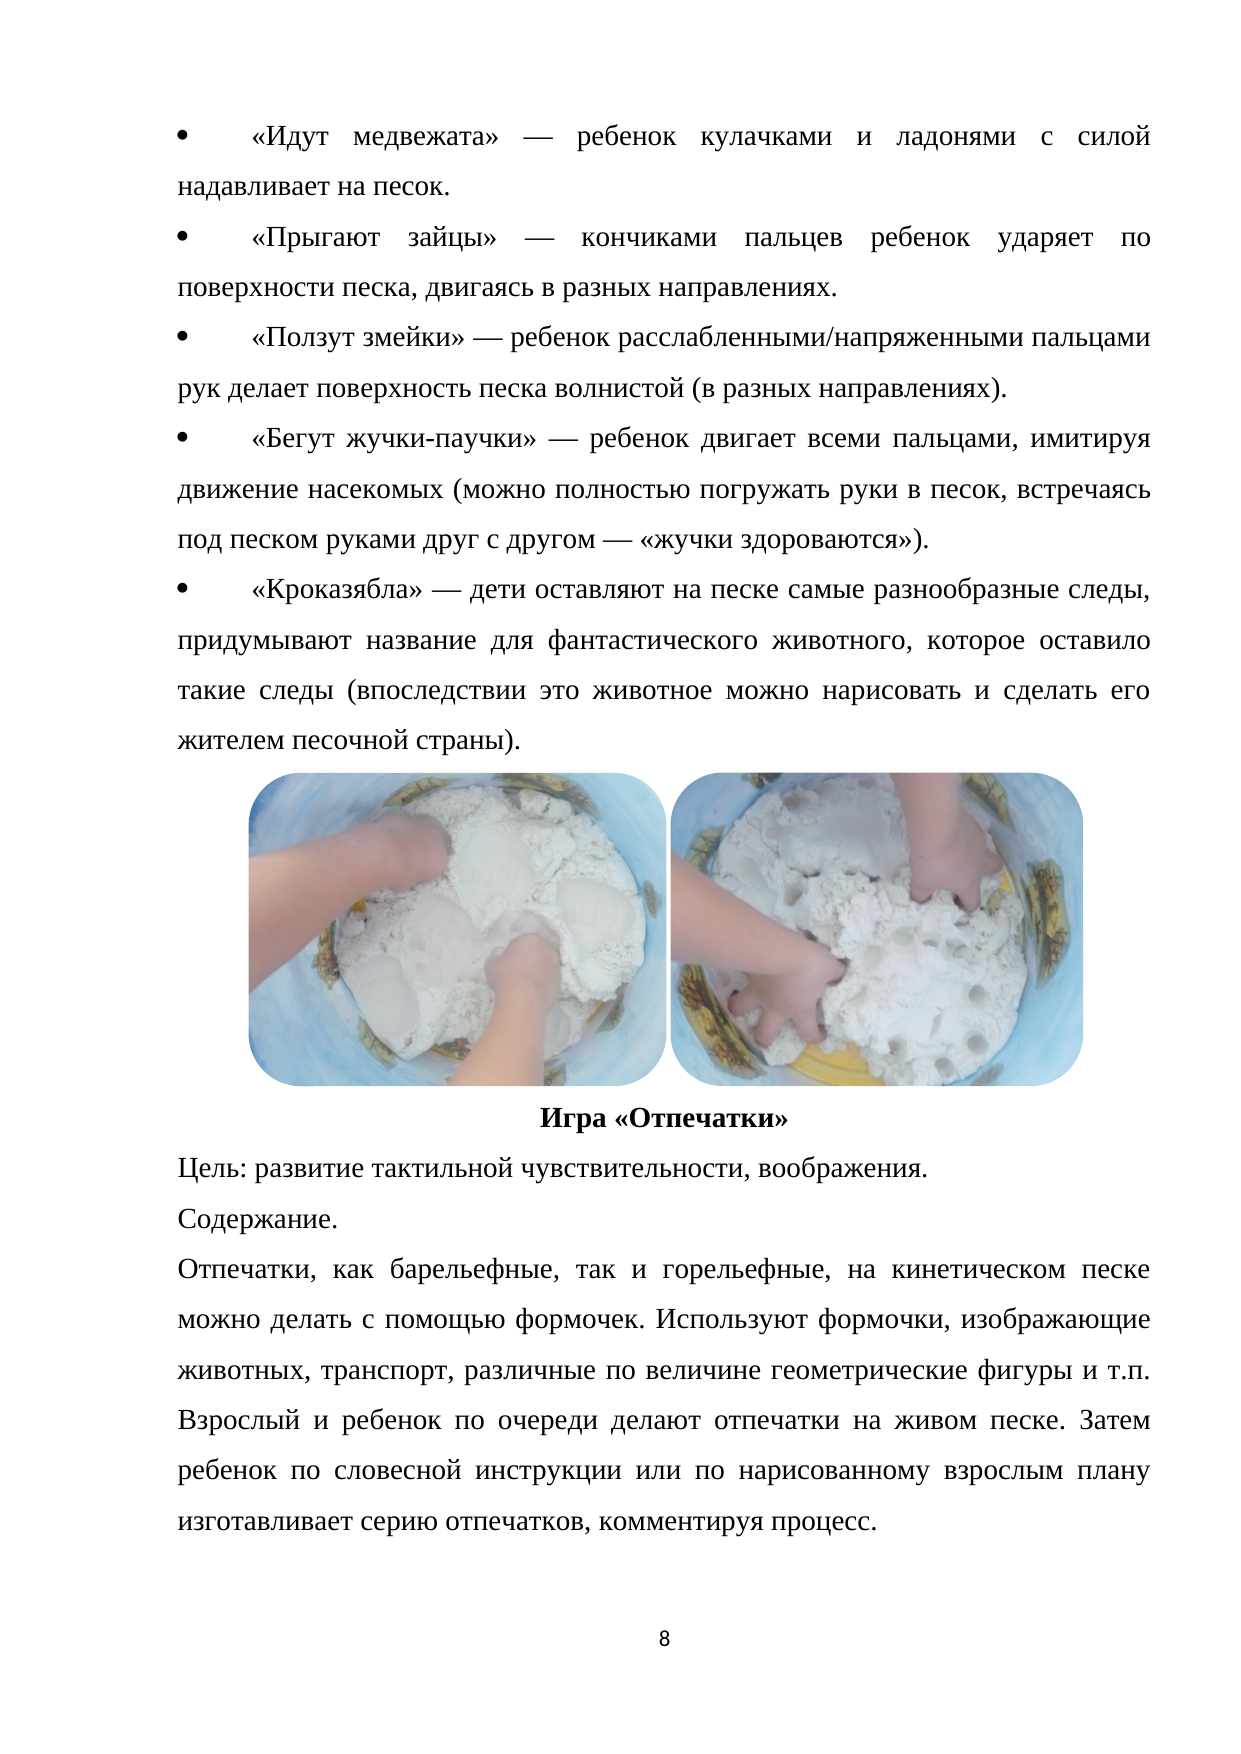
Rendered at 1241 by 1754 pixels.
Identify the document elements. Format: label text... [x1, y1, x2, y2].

list «Идут медвежата» — ребенок кулачками и ладонями с силой надавливает на песок. [177, 118, 1152, 202]
picture [248, 772, 667, 1087]
text Цель: развитие тактильной чувствительности, воображения. [177, 1151, 1152, 1184]
text Содержание. [177, 1201, 1152, 1234]
text Отпечатки, как барельефные, так и горельефные, на кинетическом песке можно делать с помощью формочек. Используют формочки, изображающие животных, транспорт, различные по величине геометрические фигуры и т.п. Взрослый и ребенок по очереди делают отпечатки на живом песке. Затем ребенок по словесной инструкции или по нарисованному взрослым плану изготавливает серию отпечатков, комментируя процесс. [177, 1251, 1152, 1536]
text Игра «Отпечатки» [177, 1100, 1152, 1134]
picture [670, 772, 1084, 1087]
list «Прыгают зайцы» — кончиками пальцев ребенок ударяет по поверхности песка, двигаясь в разных направлениях. [177, 219, 1152, 303]
list «Ползут змейки» — ребенок расслабленными/напряженными пальцами рук делает поверхность песка волнистой (в разных направлениях). [177, 319, 1152, 403]
list «Кроказябла» — дети оставляют на песке самые разнообразные следы, придумывают название для фантастического животного, которое оставило такие следы (впоследствии это животное можно нарисовать и сделать его жителем песочной страны). [177, 571, 1152, 756]
list «Бегут жучки-паучки» — ребенок двигает всеми пальцами, имитируя движение насекомых (можно полностью погружать руки в песок, встречаясь под песком руками друг с другом — «жучки здороваются»). [177, 420, 1152, 554]
